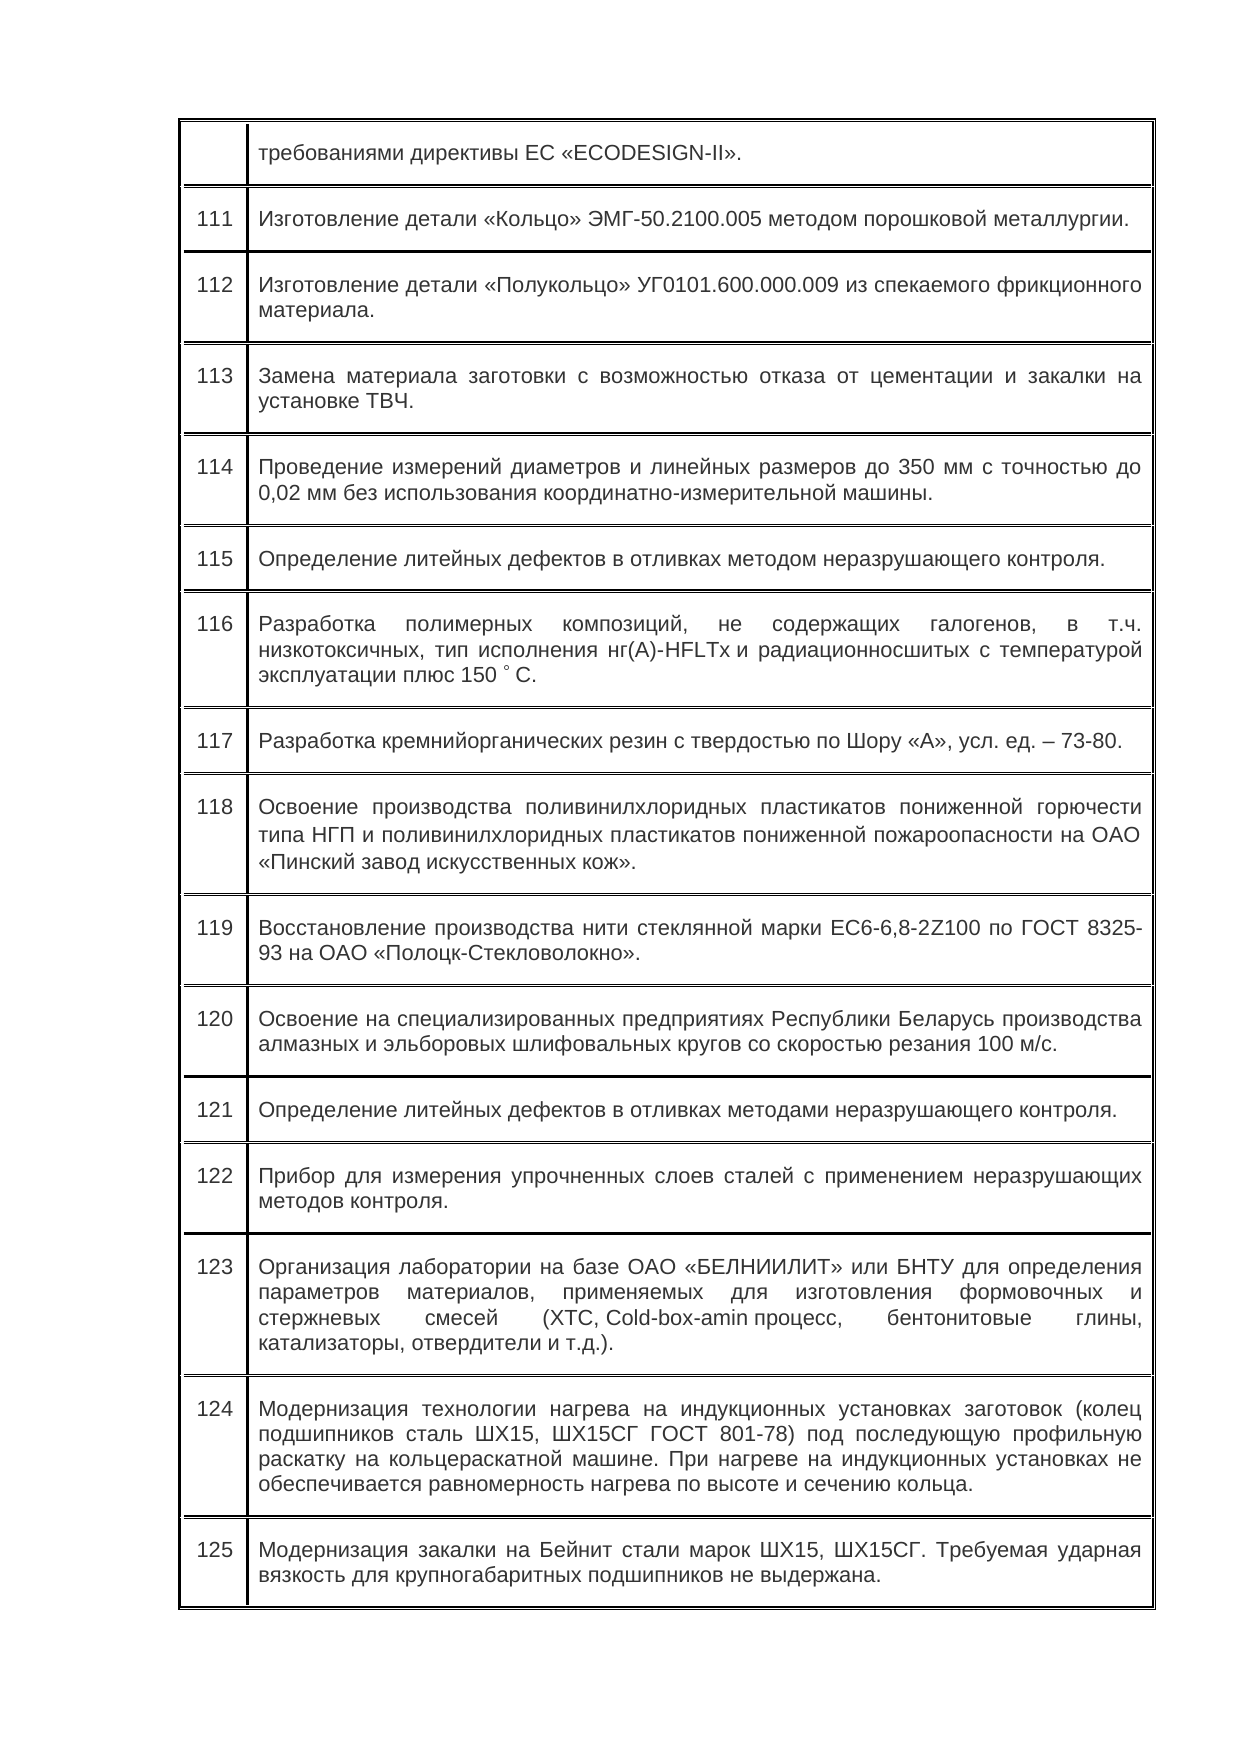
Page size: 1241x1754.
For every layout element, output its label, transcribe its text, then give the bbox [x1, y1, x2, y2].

table_cell Модернизация закалки на Бейнит стали марок ШХ15, ШХ15СГ. Требуемая ударная вязкость для крупногабаритных подшипников не выдержана. [247, 1515, 1153, 1606]
table_cell 111 [181, 184, 246, 250]
table_cell Изготовление детали «Кольцо» ЭМГ-50.2100.005 методом порошковой металлургии. [249, 184, 1153, 250]
table_cell Определение литейных дефектов в отливках методом неразрушающего контроля. [249, 524, 1153, 589]
table_cell Организация лаборатории на базе ОАО «БЕЛНИИЛИТ» или БНТУ для определения параметров материалов, применяемых для изготовления формовочных и стержневых смесей (ХТС, Cold-box-amin процесс, бентонитовые глины, катализаторы, отвердители и т.д.). [249, 1232, 1152, 1373]
table_cell 116 [181, 589, 246, 706]
table_cell Проведение измерений диаметров и линейных размеров до 350 мм с точностью до 0,02 мм без использования координатно-измерительной машины. [249, 432, 1153, 523]
table_cell 117 [180, 706, 247, 772]
table_cell 119 [180, 893, 247, 984]
table_cell Изготовление детали «Полукольцо» УГ0101.600.000.009 из спекаемого фрикционного материала. [249, 250, 1152, 341]
table_cell Замена материала заготовки с возможностью отказа от цементации и закалки на установке ТВЧ. [249, 341, 1153, 432]
table_cell 118 [180, 772, 247, 893]
table_cell Разработка кремнийорганических резин с твердостью по Шору «А», усл. ед. – 73-80. [247, 706, 1154, 772]
table_cell Восстановление производства нити стеклянной марки ЕС6-6,8-2Z100 по ГОСТ 8325-93 на ОАО «Полоцк-Стекловолокно». [247, 893, 1154, 984]
table_cell 112 [181, 250, 246, 341]
table_cell 123 [181, 1232, 246, 1373]
table_cell 124 [181, 1374, 246, 1515]
table_cell 114 [181, 432, 246, 523]
table_cell 120 [180, 984, 247, 1075]
table_cell Определение литейных дефектов в отливках методами неразрушающего контроля. [249, 1075, 1152, 1141]
table_cell 110 [181, 122, 247, 184]
table_cell 122 [180, 1141, 247, 1232]
table_cell 121 [181, 1075, 246, 1141]
table_cell Разработка полимерных композиций, не содержащих галогенов, в т.ч. низкотоксичных, тип исполнения нг(А)-HFLTx и радиационносшитых с температурой эксплуатации плюс 150 ° С. [249, 589, 1153, 706]
table_cell Освоение на специализированных предприятиях Республики Беларусь производства алмазных и эльборовых шлифовальных кругов со скоростью резания 100 м/с. [247, 984, 1154, 1075]
table_cell Прибор для измерения упрочненных слоев сталей с применением неразрушающих методов контроля. [247, 1141, 1154, 1232]
table_cell Освоение производства поливинилхлоридных пластикатов пониженной горючести типа НГП и поливинилхлоридных пластикатов пониженной пожароопасности на ОАО «Пинский завод искусственных кож». [247, 772, 1154, 893]
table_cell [247, 122, 1152, 184]
table_cell 125 [181, 1515, 247, 1606]
table_cell 115 [181, 524, 246, 589]
table_cell 113 [181, 341, 246, 432]
table_cell Модернизация технологии нагрева на индукционных установках заготовок (колец подшипников сталь ШХ15, ШХ15СГ ГОСТ 801-78) под последующую профильную раскатку на кольцераскатной машине. При нагреве на индукционных установках не обеспечивается равномерность нагрева по высоте и сечению кольца. [249, 1374, 1153, 1515]
